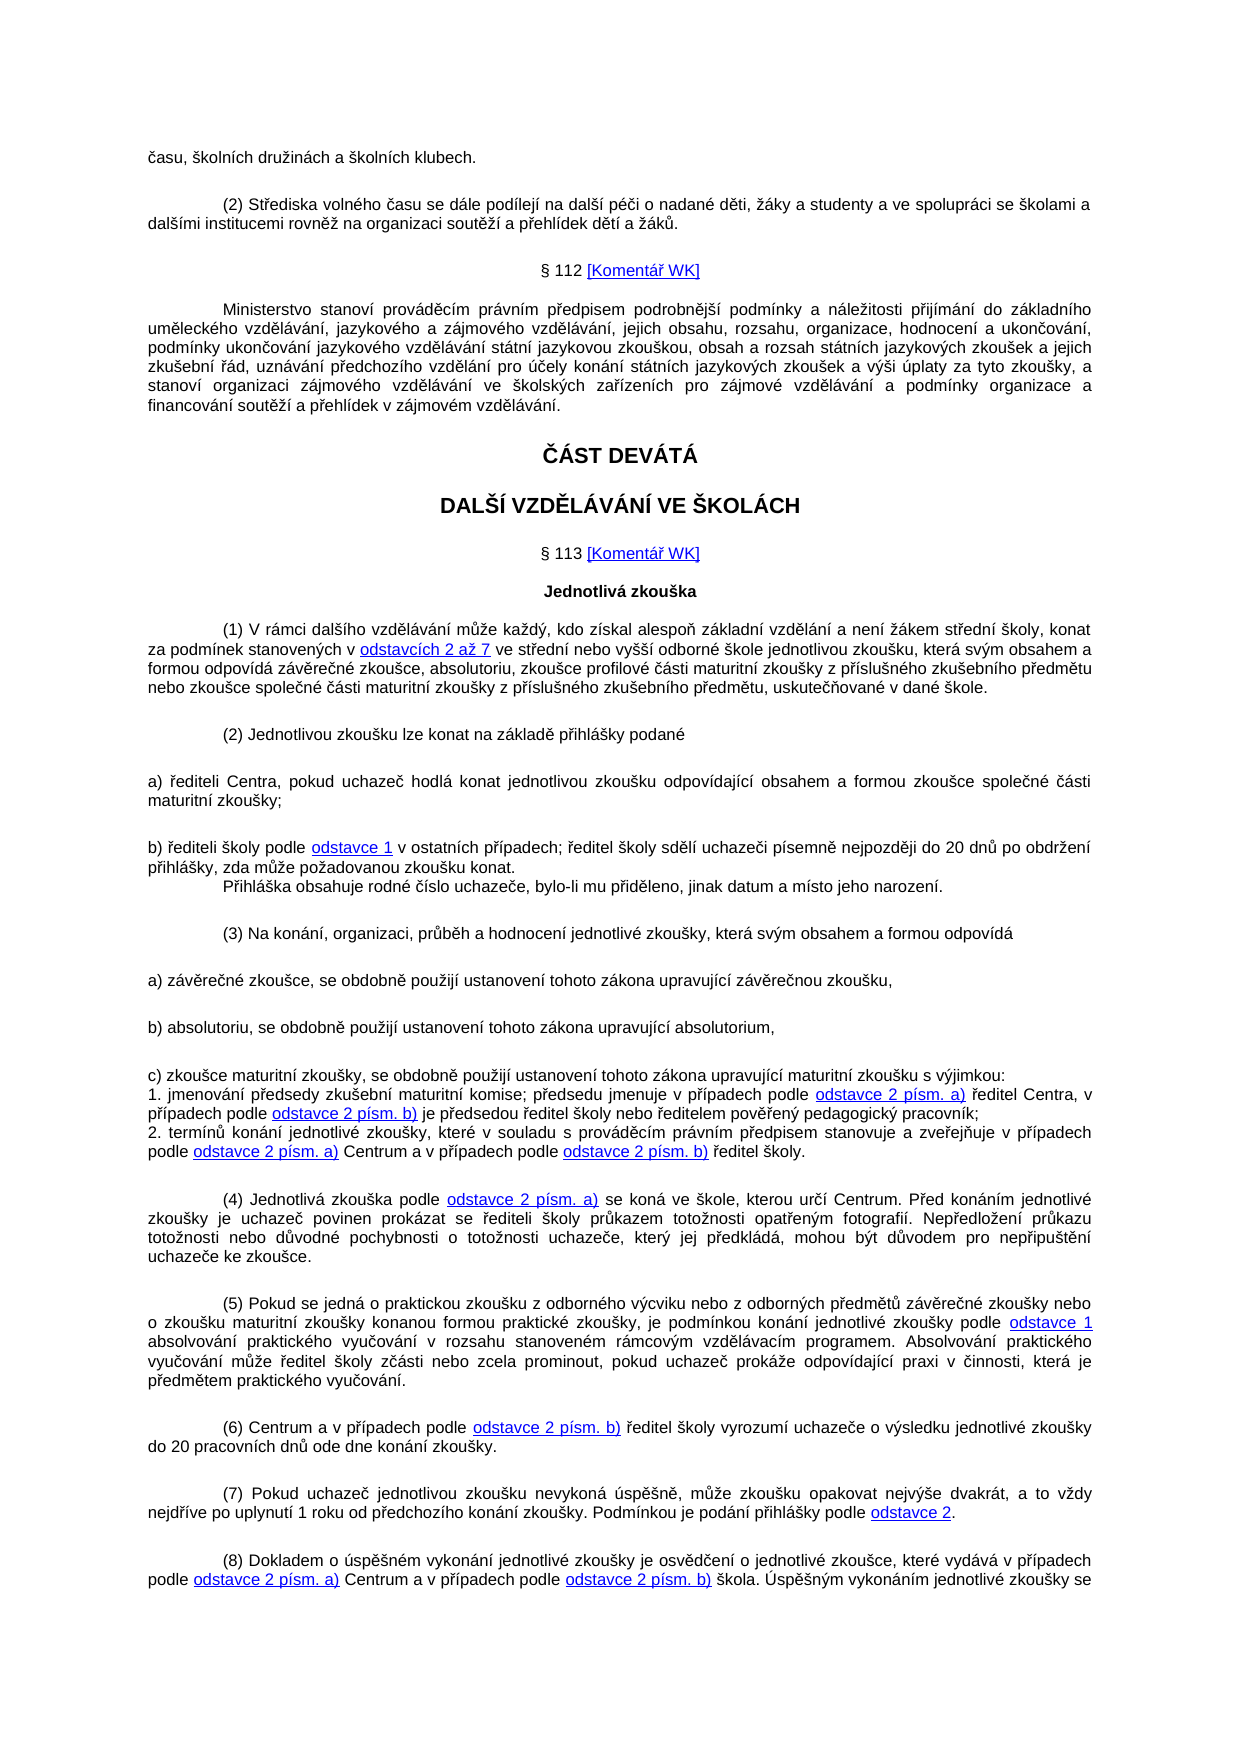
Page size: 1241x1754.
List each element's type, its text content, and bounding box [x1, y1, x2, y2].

text (2) Jednotlivou zkoušku lze konat na základě přihlášky podané [148, 725, 1092, 744]
text (1) V rámci dalšího vzdělávání může každý, kdo získal alespoň základní vzdělání a není žákem střední školy, konat za podmínek stanovených v odstavcích 2 až 7 ve střední nebo vyšší odborné škole jednotlivou zkoušku, která svým obsahem a formou odpovídá závěrečné zkoušce, absolutoriu, zkoušce profilové části maturitní zkoušky z příslušného zkušebního předmětu nebo zkoušce společné části maturitní zkoušky z příslušného zkušebního předmětu, uskutečňované v dané škole. [148, 620, 1092, 697]
text (3) Na konání, organizaci, průběh a hodnocení jednotlivé zkoušky, která svým obsahem a formou odpovídá [148, 924, 1092, 943]
text § 112 [Komentář WK] [148, 261, 1092, 280]
text 2. termínů konání jednotlivé zkoušky, které v souladu s prováděcím právním předpisem stanovuje a zveřejňuje v případech podle odstavce 2 písm. a) Centrum a v případech podle odstavce 2 písm. b) ředitel školy. [148, 1123, 1092, 1161]
text a) řediteli Centra, pokud uchazeč hodlá konat jednotlivou zkoušku odpovídající obsahem a formou zkoušce společné části maturitní zkoušky; [148, 772, 1092, 810]
text (5) Pokud se jedná o praktickou zkoušku z odborného výcviku nebo z odborných předmětů závěrečné zkoušky nebo o zkoušku maturitní zkoušky konanou formou praktické zkoušky, je podmínkou konání jednotlivé zkoušky podle odstavce 1 absolvování praktického vyučování v rozsahu stanoveném rámcovým vzdělávacím programem. Absolvování praktického vyučování může ředitel školy zčásti nebo zcela prominout, pokud uchazeč prokáže odpovídající praxi v činnosti, která je předmětem praktického vyučování. [148, 1294, 1092, 1390]
text b) absolutoriu, se obdobně použijí ustanovení tohoto zákona upravující absolutorium, [148, 1018, 1092, 1037]
text (6) Centrum a v případech podle odstavce 2 písm. b) ředitel školy vyrozumí uchazeče o výsledku jednotlivé zkoušky do 20 pracovních dnů ode dne konání zkoušky. [148, 1418, 1092, 1456]
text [148, 148, 1092, 167]
text a) závěrečné zkoušce, se obdobně použijí ustanovení tohoto zákona upravující závěrečnou zkoušku, [148, 971, 1092, 990]
text (4) Jednotlivá zkouška podle odstavce 2 písm. a) se koná ve škole, kterou určí Centrum. Před konáním jednotlivé zkoušky je uchazeč povinen prokázat se řediteli školy průkazem totožnosti opatřeným fotografií. Nepředložení průkazu totožnosti nebo důvodné pochybnosti o totožnosti uchazeče, který jej předkládá, mohou být důvodem pro nepřipuštění uchazeče ke zkoušce. [148, 1189, 1092, 1266]
text Přihláška obsahuje rodné číslo uchazeče, bylo-li mu přiděleno, jinak datum a místo jeho narození. [148, 877, 1092, 896]
text (2) Střediska volného času se dále podílejí na další péči o nadané děti, žáky a studenty a ve spolupráci se školami a dalšími institucemi rovněž na organizaci soutěží a přehlídek dětí a žáků. [148, 195, 1092, 233]
text § 113 [Komentář WK] [148, 543, 1092, 563]
text c) zkoušce maturitní zkoušky, se obdobně použijí ustanovení tohoto zákona upravující maturitní zkoušku s výjimkou: [148, 1065, 1092, 1084]
text DALŠÍ VZDĚLÁVÁNÍ VE ŠKOLÁCH [148, 493, 1092, 518]
text Ministerstvo stanoví prováděcím právním předpisem podrobnější podmínky a náležitosti přijímání do základního uměleckého vzdělávání, jazykového a zájmového vzdělávání, jejich obsahu, rozsahu, organizace, hodnocení a ukončování, podmínky ukončování jazykového vzdělávání státní jazykovou zkouškou, obsah a rozsah státních jazykových zkoušek a jejich zkušební řád, uznávání předchozího vzdělání pro účely konání státních jazykových zkoušek a výši úplaty za tyto zkoušky, a stanoví organizaci zájmového vzdělávání ve školských zařízeních pro zájmové vzdělávání a podmínky organizace a financování soutěží a přehlídek v zájmovém vzdělávání. [148, 299, 1092, 414]
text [148, 1551, 1092, 1589]
text (7) Pokud uchazeč jednotlivou zkoušku nevykoná úspěšně, může zkoušku opakovat nejvýše dvakrát, a to vždy nejdříve po uplynutí 1 roku od předchozího konání zkoušky. Podmínkou je podání přihlášky podle odstavce 2. [148, 1484, 1092, 1522]
text Jednotlivá zkouška [148, 582, 1092, 601]
text 1. jmenování předsedy zkušební maturitní komise; předsedu jmenuje v případech podle odstavce 2 písm. a) ředitel Centra, v případech podle odstavce 2 písm. b) je předsedou ředitel školy nebo ředitelem pověřený pedagogický pracovník; [148, 1084, 1092, 1123]
text ČÁST DEVÁTÁ [148, 443, 1092, 468]
text b) řediteli školy podle odstavce 1 v ostatních případech; ředitel školy sdělí uchazeči písemně nejpozději do 20 dnů po obdržení přihlášky, zda může požadovanou zkoušku konat. [148, 838, 1092, 877]
